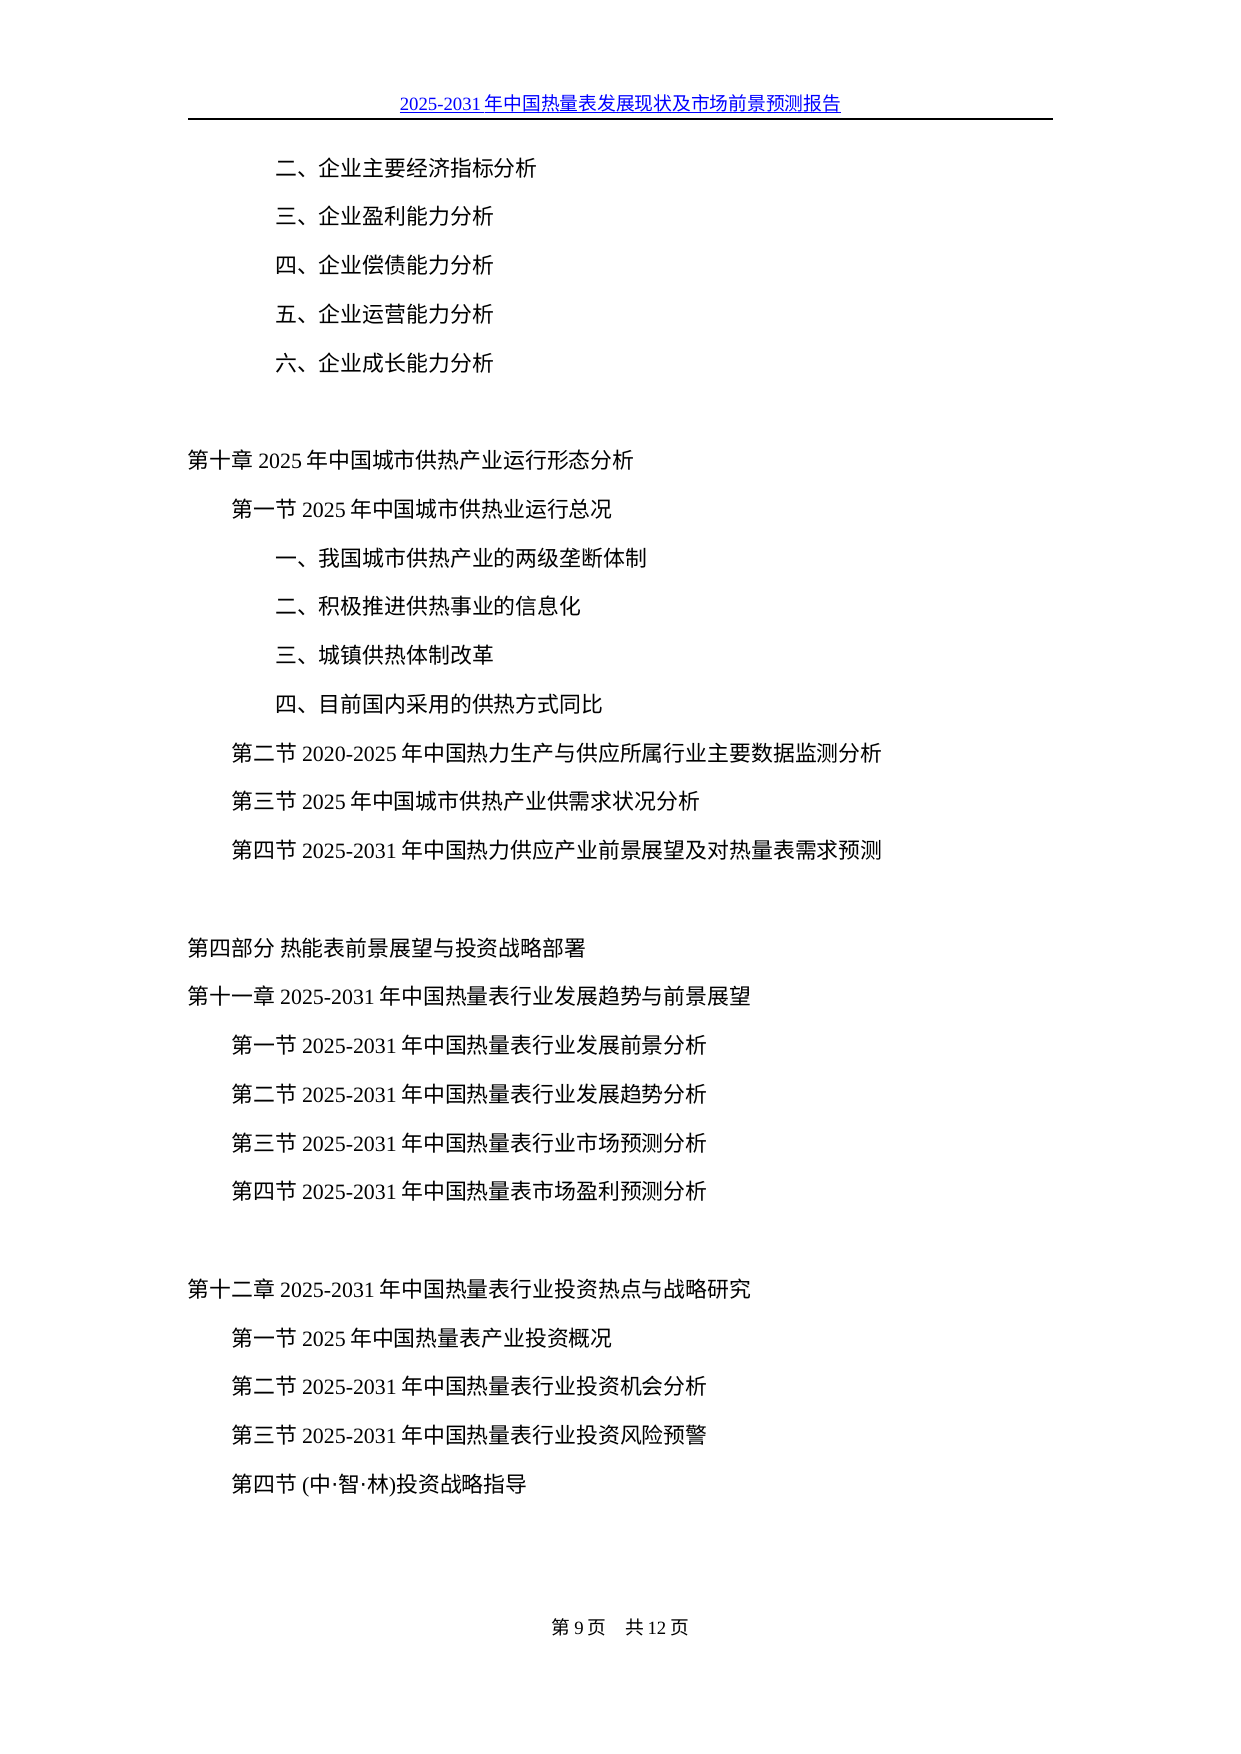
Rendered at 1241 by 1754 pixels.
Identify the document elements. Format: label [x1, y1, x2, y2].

text [187, 150, 1053, 1499]
